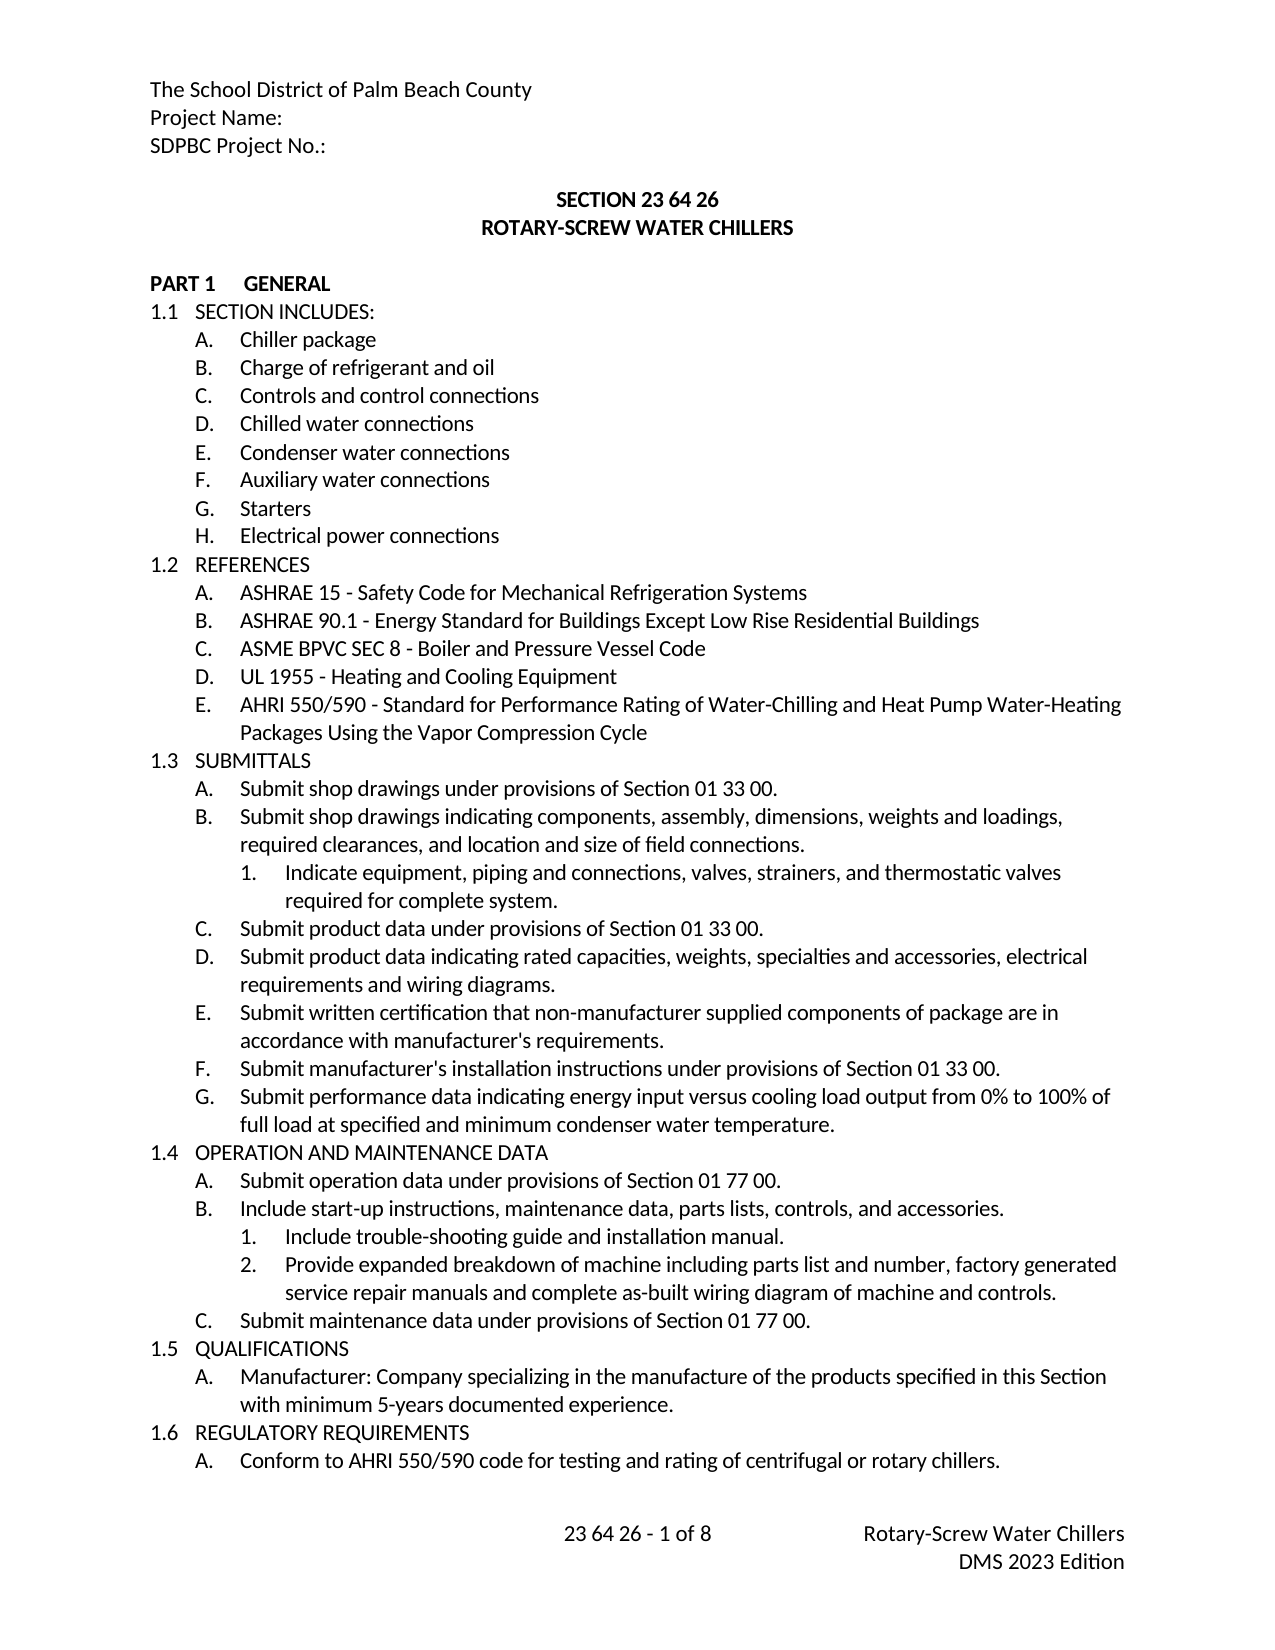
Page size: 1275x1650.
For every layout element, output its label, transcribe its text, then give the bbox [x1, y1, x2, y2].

list Submit shop drawings indicating components, assembly, dimensions, weights and loadings, required clearances, and location and size of field connections. [195, 802, 1125, 858]
list SUBMITTALS [150, 746, 1125, 774]
text SECTION 23 64 26 [150, 185, 1125, 213]
list ASHRAE 15 - Safety Code for Mechanical Refrigeration Systems [195, 578, 1125, 606]
list Submit maintenance data under provisions of Section 01 77 00. [195, 1306, 1125, 1334]
list UL 1955 - Heating and Cooling Equipment [195, 662, 1125, 690]
list Provide expanded breakdown of machine including parts list and number, factory generated service repair manuals and complete as-built wiring diagram of machine and controls. [240, 1250, 1125, 1306]
list Submit product data under provisions of Section 01 33 00. [195, 914, 1125, 942]
list Submit shop drawings under provisions of Section 01 33 00. [195, 774, 1125, 802]
list Auxiliary water connections [195, 466, 1125, 494]
list REFERENCES [150, 550, 1125, 578]
list Manufacturer: Company specializing in the manufacture of the products specified in this Section with minimum 5-years documented experience. [195, 1362, 1125, 1418]
list Submit manufacturer's installation instructions under provisions of Section 01 33 00. [195, 1054, 1125, 1082]
list OPERATION AND MAINTENANCE DATA [150, 1138, 1125, 1166]
list Chiller package [195, 326, 1125, 353]
list Include start-up instructions, maintenance data, parts lists, controls, and accessories. [195, 1194, 1125, 1222]
list Submit operation data under provisions of Section 01 77 00. [195, 1166, 1125, 1194]
list REGULATORY REQUIREMENTS [150, 1418, 1125, 1446]
list Submit performance data indicating energy input versus cooling load output from 0% to 100% of full load at specified and minimum condenser water temperature. [195, 1082, 1125, 1138]
list Electrical power connections [195, 522, 1125, 550]
list ASME BPVC SEC 8 - Boiler and Pressure Vessel Code [195, 634, 1125, 662]
list Charge of refrigerant and oil [195, 353, 1125, 382]
list Indicate equipment, piping and connections, valves, strainers, and thermostatic valves required for complete system. [240, 858, 1125, 914]
list Conform to AHRI 550/590 code for testing and rating of centrifugal or rotary chillers. [195, 1446, 1125, 1474]
text PART 1 GENERAL [150, 269, 1125, 297]
list SECTION INCLUDES: [150, 297, 1125, 326]
list Chilled water connections [195, 409, 1125, 438]
text ROTARY-SCREW WATER CHILLERS [150, 213, 1125, 241]
list Condenser water connections [195, 438, 1125, 466]
list Starters [195, 494, 1125, 522]
list Include trouble-shooting guide and installation manual. [240, 1222, 1125, 1250]
list Submit written certification that non-manufacturer supplied components of package are in accordance with manufacturer's requirements. [195, 998, 1125, 1054]
list QUALIFICATIONS [150, 1334, 1125, 1362]
list AHRI 550/590 - Standard for Performance Rating of Water-Chilling and Heat Pump Water-Heating Packages Using the Vapor Compression Cycle [195, 690, 1125, 746]
list ASHRAE 90.1 - Energy Standard for Buildings Except Low Rise Residential Buildings [195, 606, 1125, 634]
list Controls and control connections [195, 382, 1125, 409]
list Submit product data indicating rated capacities, weights, specialties and accessories, electrical requirements and wiring diagrams. [195, 942, 1125, 998]
